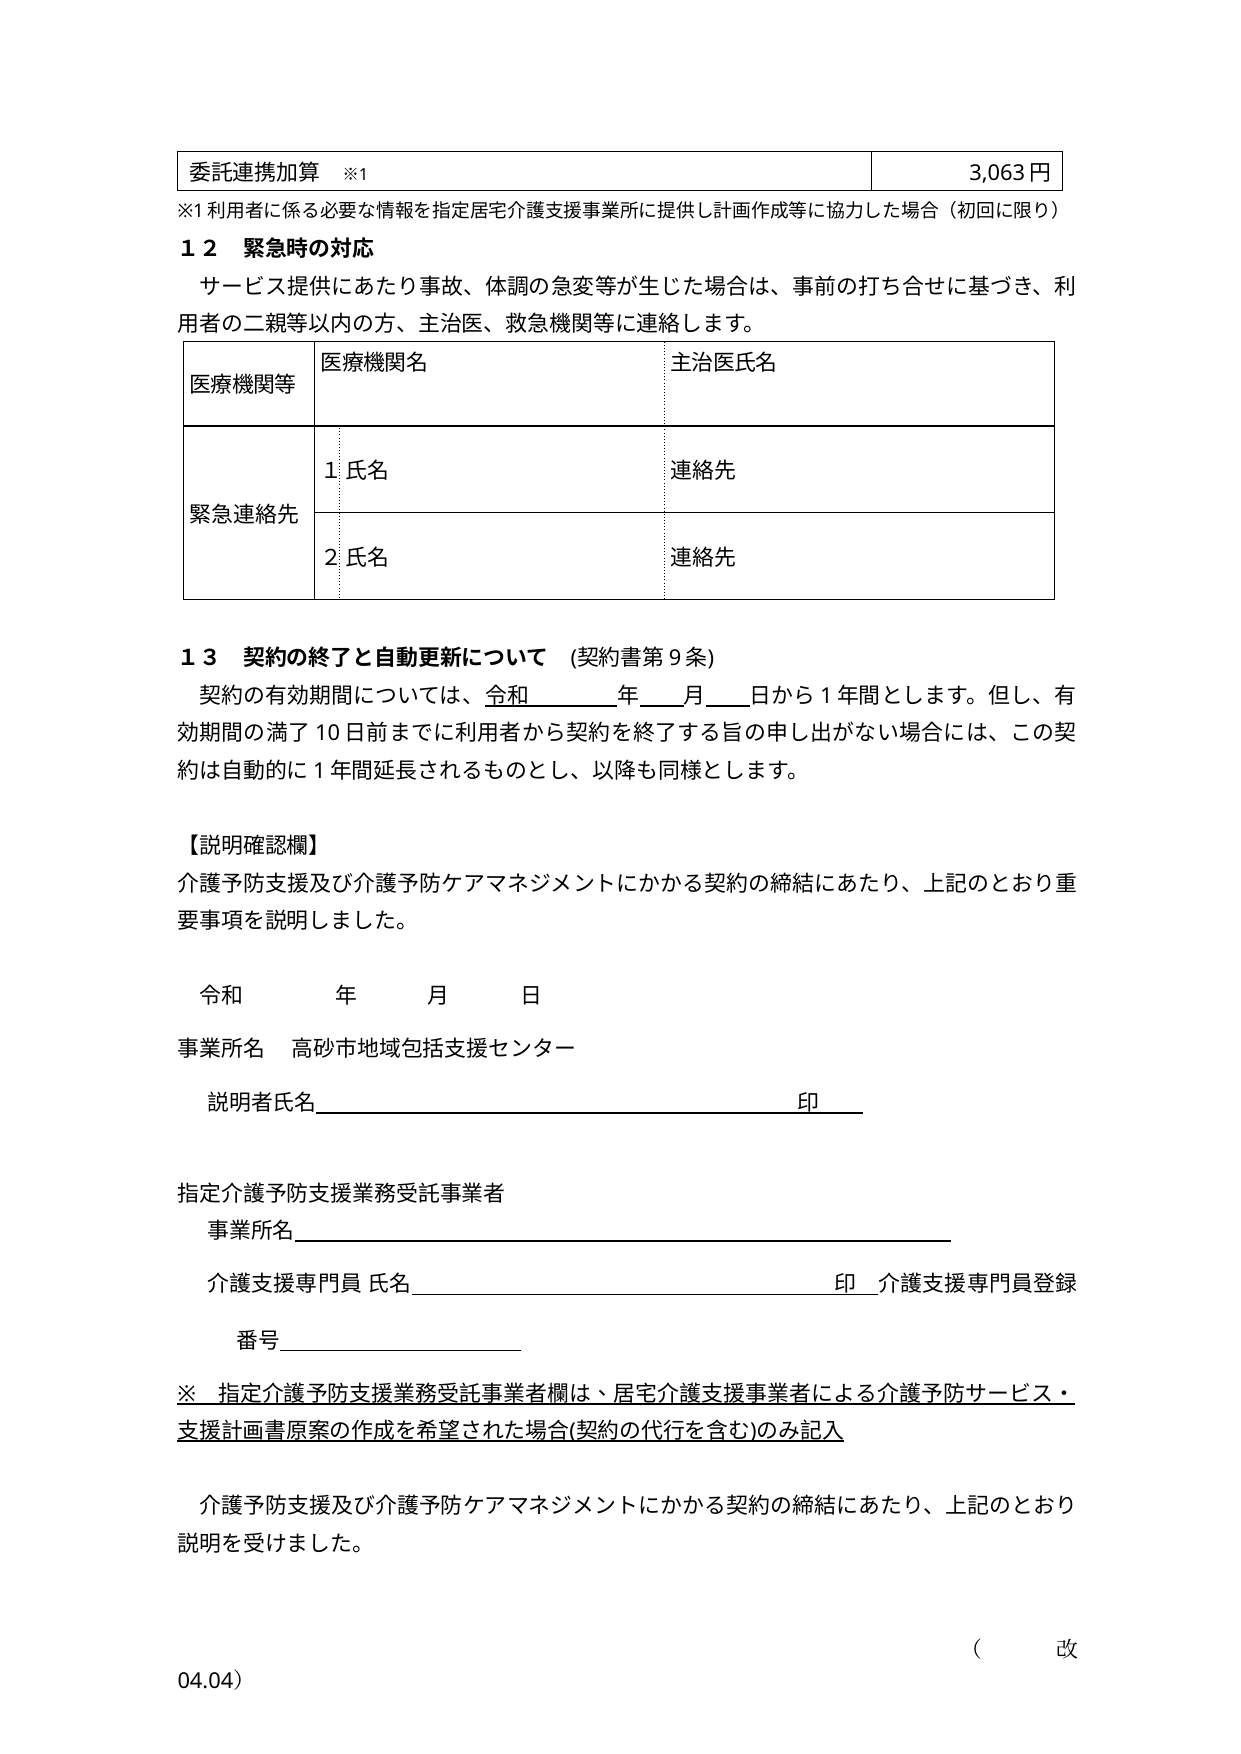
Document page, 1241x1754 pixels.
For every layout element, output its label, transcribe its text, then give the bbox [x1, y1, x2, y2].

table_cell 連絡先 [664, 513, 1054, 599]
text ※ 指定介護予防支援業務受託事業者欄は、居宅介護支援事業者による介護予防サービス・支援計画書原案の作成を希望された場合(契約の代行を含む)のみ記入 [177, 1373, 1078, 1448]
table_cell 氏名 [340, 513, 664, 599]
text 介護予防支援及び介護予防ケアマネジメントにかかる契約の締結にあたり、上記のとおり重要事項を説明しました。 [177, 863, 1078, 938]
text １３ 契約の終了と自動更新について (契約書第9条) [177, 638, 1078, 675]
table_cell 連絡先 [664, 427, 1054, 512]
text 契約の有効期間については、令和 年 月 日から1年間とします。但し、有効期間の満了10日前までに利用者から契約を終了する旨の申し出がない場合には、この契約は自動的に1年間延長されるものとし、以降も同様とします。 [177, 675, 1078, 788]
table_cell ２ [315, 513, 339, 599]
text 介護支援専門員 氏名 印 介護支援専門員登録番号 [207, 1263, 1078, 1357]
table_cell 氏名 [340, 427, 664, 512]
text ※1利用者に係る必要な情報を指定居宅介護支援事業所に提供し計画作成等に協力した場合（初回に限り） [177, 191, 1078, 228]
table_header 主治医氏名 [664, 342, 1054, 425]
text 令和 年 月 日 [177, 975, 1078, 1013]
text 介護予防支援及び介護予防ケアマネジメントにかかる契約の締結にあたり、上記のとおり説明を受けました。 [177, 1486, 1078, 1561]
text １２ 緊急時の対応 [177, 228, 1078, 266]
text 事業所名 [207, 1210, 1078, 1248]
table_header 医療機関等 [184, 342, 314, 425]
table_header 医療機関名 [315, 342, 664, 425]
text 指定介護予防支援業務受託事業者 [177, 1173, 1078, 1210]
text 【説明確認欄】 [177, 825, 1078, 863]
text 事業所名 高砂市地域包括支援センター [177, 1028, 1078, 1066]
text 説明者氏名 印 [207, 1082, 1078, 1119]
table_cell １ [315, 427, 339, 512]
table_cell 委託連携加算 ※1 [178, 152, 871, 190]
table_cell 3,063円 [872, 152, 1062, 190]
table_cell 緊急連絡先 [184, 427, 314, 599]
text サービス提供にあたり事故、体調の急変等が生じた場合は、事前の打ち合せに基づき、利用者の二親等以内の方、主治医、救急機関等に連絡します。 [177, 266, 1078, 341]
